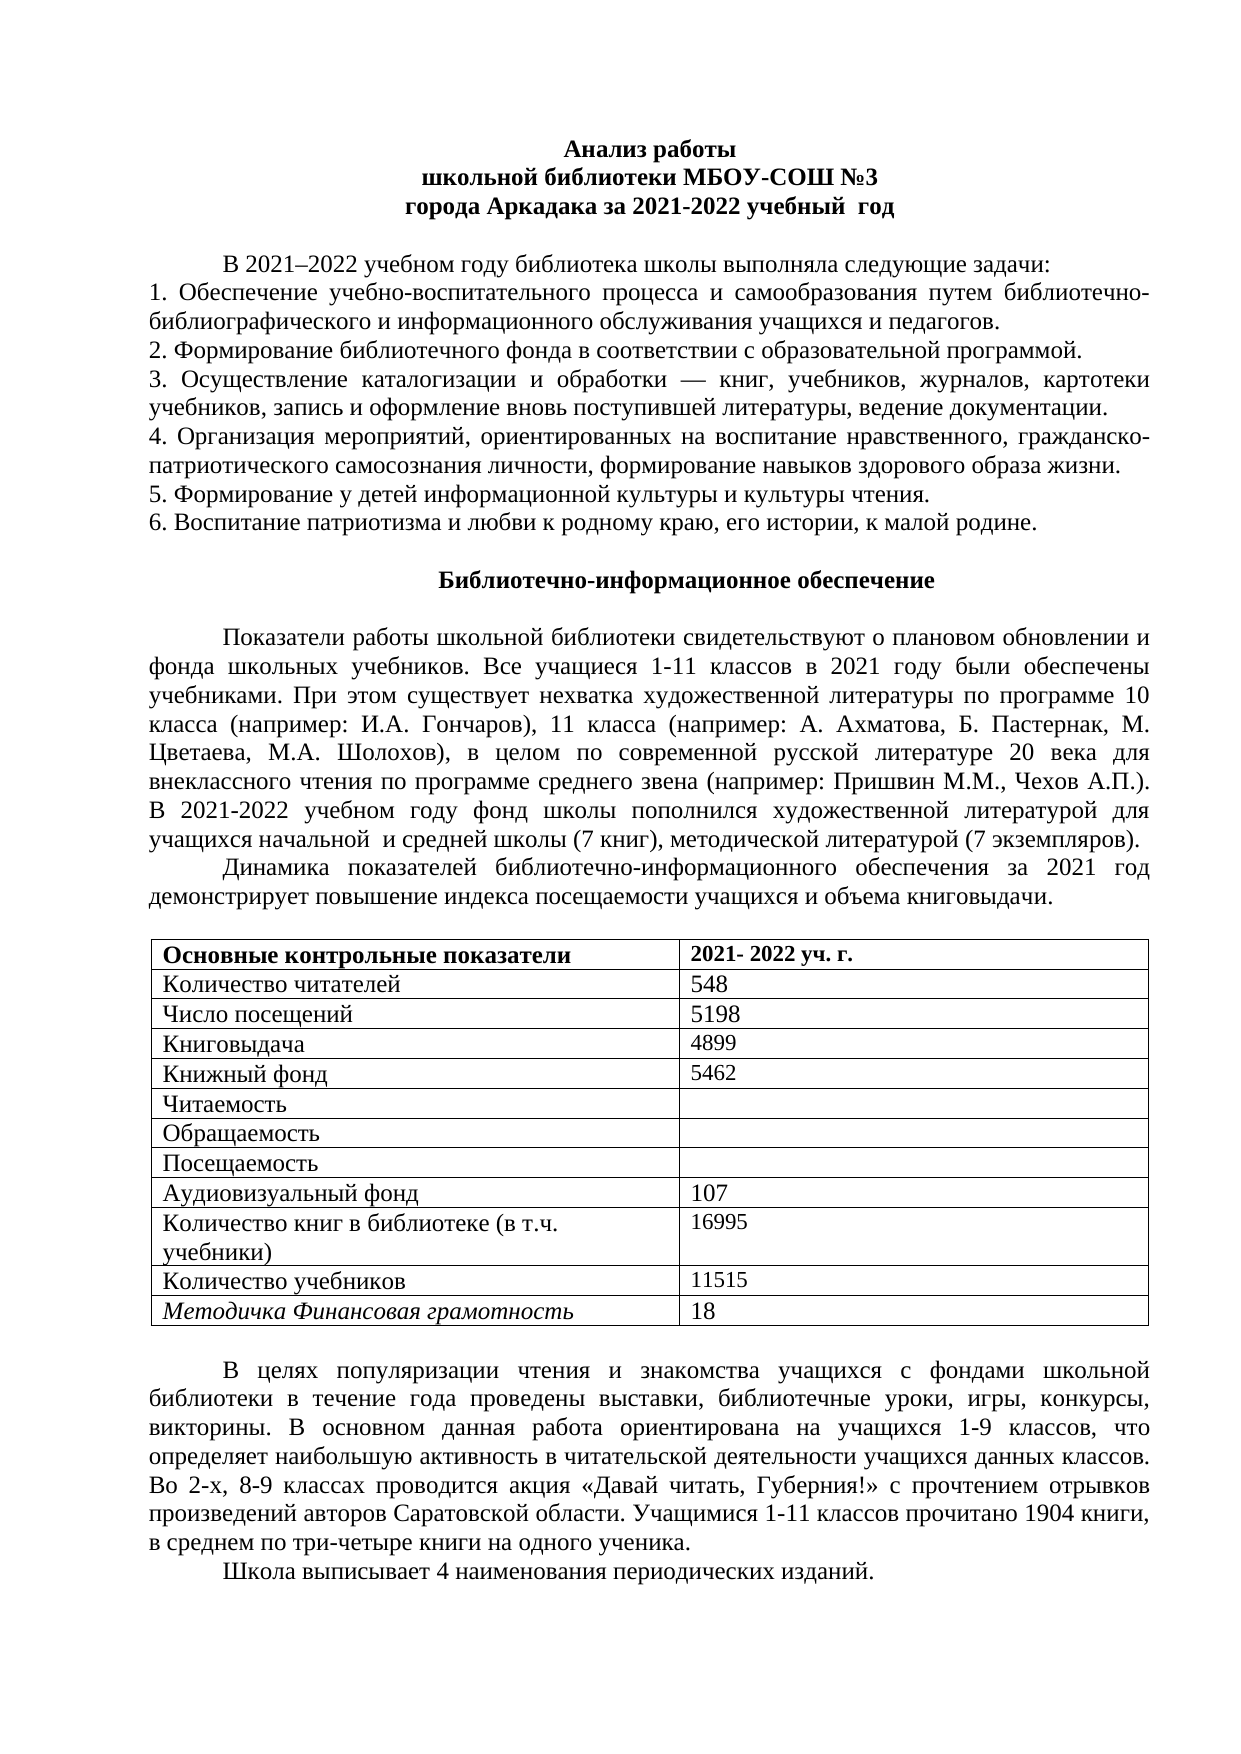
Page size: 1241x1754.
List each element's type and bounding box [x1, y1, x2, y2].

table_header [133, 118, 1166, 1629]
